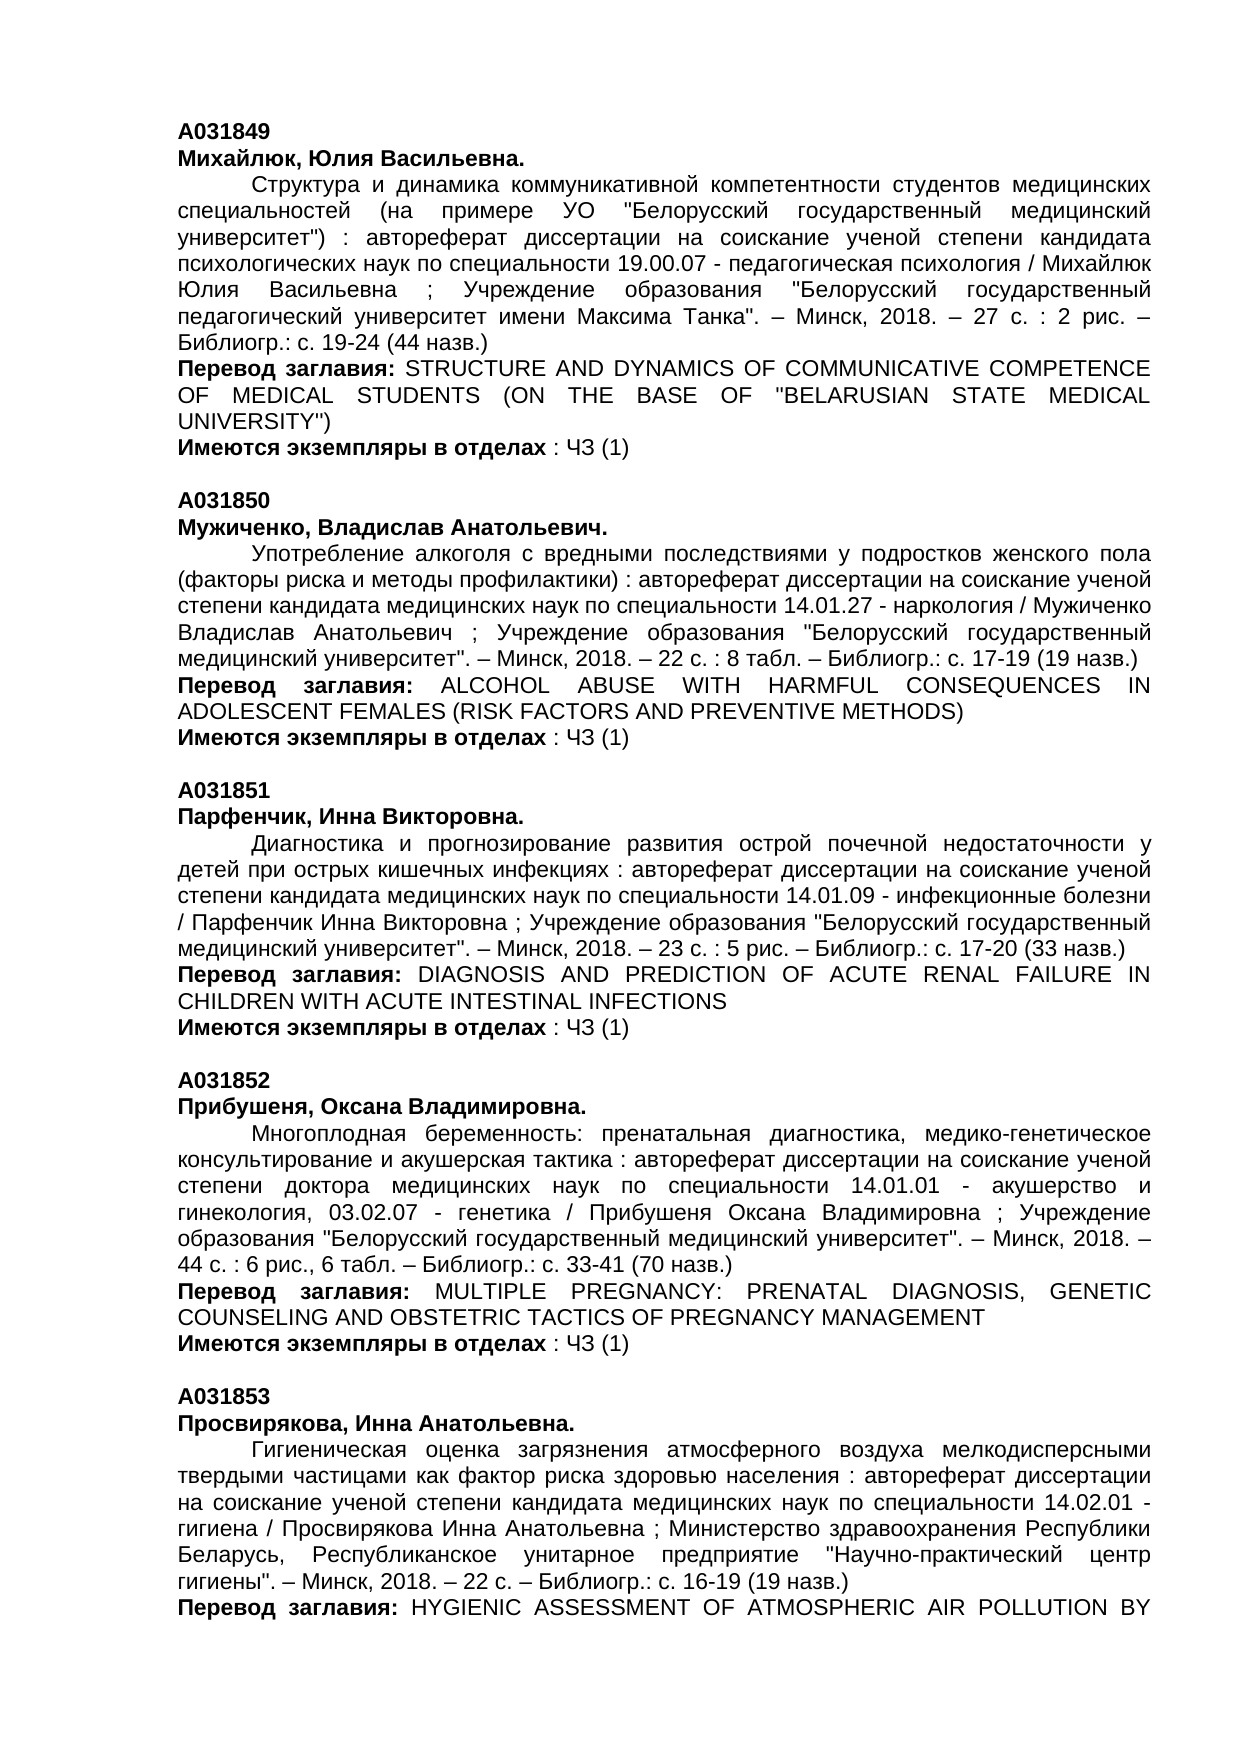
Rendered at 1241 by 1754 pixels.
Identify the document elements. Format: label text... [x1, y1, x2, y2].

text А031851 [177, 777, 1152, 803]
text А031853 [177, 1383, 1152, 1409]
text Многоплодная беременность: пренатальная диагностика, медико-генетическое консультирование и акушерская тактика : автореферат диссертации на соискание ученой степени доктора медицинских наук по специальности 14.01.01 - акушерство и гинекология, 03.02.07 - генетика / Прибушеня Оксана Владимировна ; Учреждение образования "Белорусский государственный медицинский университет". – Минск, 2018. – 44 с. : 6 рис., 6 табл. – Библиогр.: с. 33-41 (70 назв.) [177, 1119, 1152, 1278]
text Перевод заглавия: MULTIPLE PREGNANCY: PRENATAL DIAGNOSIS, GENETIC COUNSELING AND OBSTETRIC TACTICS OF PREGNANCY MANAGEMENT [177, 1278, 1152, 1330]
text Имеются экземпляры в отделах : ЧЗ (1) [177, 1330, 1152, 1357]
text А031850 [177, 487, 1152, 513]
text А031849 [177, 118, 1152, 144]
text Перевод заглавия: STRUCTURE AND DYNAMICS OF COMMUNICATIVE COMPETENCE OF MEDICAL STUDENTS (ON THE BASE OF ''BELARUSIAN STATE MEDICAL UNIVERSITY'') [177, 355, 1152, 434]
text Перевод заглавия: ALCOHOL ABUSE WITH HARMFUL CONSEQUENCES IN ADOLESCENT FEMALES (RISK FACTORS AND PREVENTIVE METHODS) [177, 672, 1152, 724]
text А031852 [177, 1067, 1152, 1093]
text Гигиеническая оценка загрязнения атмосферного воздуха мелкодисперсными твердыми частицами как фактор риска здоровью населения : автореферат диссертации на соискание ученой степени кандидата медицинских наук по специальности 14.02.01 - гигиена / Просвирякова Инна Анатольевна ; Министерство здравоохранения Республики Беларусь, Республиканское унитарное предприятие "Научно-практический центр гигиены". – Минск, 2018. – 22 с. – Библиогр.: с. 16-19 (19 назв.) [177, 1436, 1152, 1594]
text Имеются экземпляры в отделах : ЧЗ (1) [177, 434, 1152, 461]
text Мужиченко, Владислав Анатольевич. [177, 513, 1152, 540]
text Просвирякова, Инна Анатольевна. [177, 1409, 1152, 1436]
text Диагностика и прогнозирование развития острой почечной недостаточности у детей при острых кишечных инфекциях : автореферат диссертации на соискание ученой степени кандидата медицинских наук по специальности 14.01.09 - инфекционные болезни / Парфенчик Инна Викторовна ; Учреждение образования "Белорусский государственный медицинский университет". – Минск, 2018. – 23 с. : 5 рис. – Библиогр.: с. 17-20 (33 назв.) [177, 830, 1152, 961]
text Парфенчик, Инна Викторовна. [177, 803, 1152, 830]
text Употребление алкоголя с вредными последствиями у подростков женского пола (факторы риска и методы профилактики) : автореферат диссертации на соискание ученой степени кандидата медицинских наук по специальности 14.01.27 - наркология / Мужиченко Владислав Анатольевич ; Учреждение образования "Белорусский государственный медицинский университет". – Минск, 2018. – 22 с. : 8 табл. – Библиогр.: с. 17-19 (19 назв.) [177, 540, 1152, 672]
text Прибушеня, Оксана Владимировна. [177, 1093, 1152, 1119]
text Имеются экземпляры в отделах : ЧЗ (1) [177, 1014, 1152, 1041]
text Михайлюк, Юлия Васильевна. [177, 144, 1152, 171]
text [177, 1594, 1152, 1620]
text Имеются экземпляры в отделах : ЧЗ (1) [177, 724, 1152, 751]
text Структура и динамика коммуникативной компетентности студентов медицинских специальностей (на примере УО "Белорусский государственный медицинский университет") : автореферат диссертации на соискание ученой степени кандидата психологических наук по специальности 19.00.07 - педагогическая психология / Михайлюк Юлия Васильевна ; Учреждение образования "Белорусский государственный педагогический университет имени Максима Танка". – Минск, 2018. – 27 с. : 2 рис. – Библиогр.: с. 19-24 (44 назв.) [177, 171, 1152, 355]
text Перевод заглавия: DIAGNOSIS AND PREDICTION OF ACUTE RENAL FAILURE IN CHILDREN WITH ACUTE INTESTINAL INFECTIONS [177, 961, 1152, 1014]
